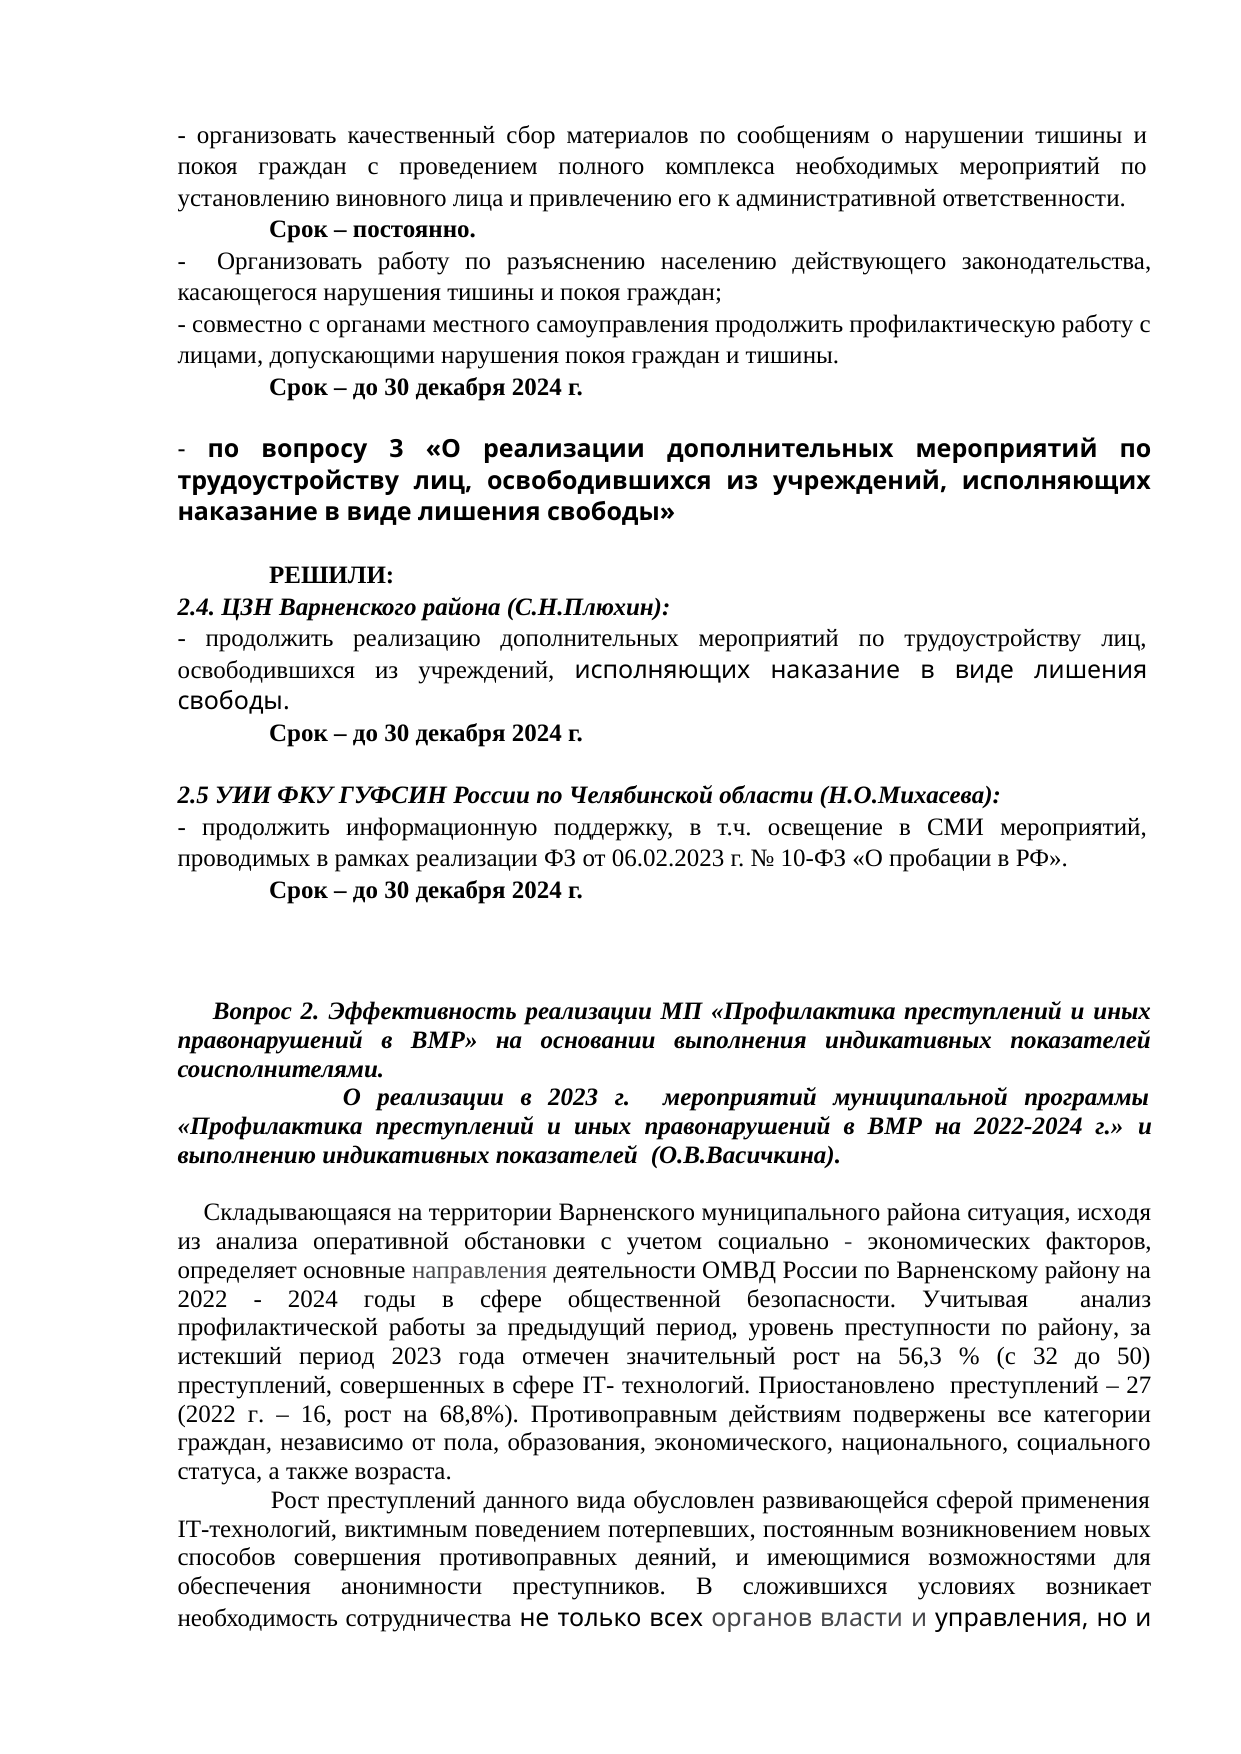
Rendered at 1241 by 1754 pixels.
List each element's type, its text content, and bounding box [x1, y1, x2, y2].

text Срок – до 30 декабря 2024 г. [181, 716, 1152, 747]
text Складывающаяся на территории Варненского муниципального района ситуация, исходя из анализа оперативной обстановки с учетом социально - экономических факторов, определяет основные направления деятельности ОМВД России по Варненскому району на 2022 - 2024 годы в сфере общественной безопасности. Учитывая анализ профилактической работы за предыдущий период, уровень преступности по району, за истекший период 2023 года отмечен значительный рост на 56,3 % (с 32 до 50) преступлений, совершенных в сфере IT- технологий. Приостановлено преступлений – 27 (2022 г. – 16, рост на 68,8%). Противоправным действиям подвержены все категории граждан, независимо от пола, образования, экономического, национального, социального статуса, а также возраста. [177, 1197, 1152, 1485]
text 2.4. ЦЗН Варненского района (С.Н.Плюхин): [177, 590, 1147, 621]
text - продолжить реализацию дополнительных мероприятий по трудоустройству лиц, освободившихся из учреждений, исполняющих наказание в виде лишения свободы. [177, 621, 1147, 716]
text - продолжить информационную поддержку, в т.ч. освещение в СМИ мероприятий, проводимых в рамках реализации ФЗ от 06.02.2023 г. № 10-ФЗ «О пробации в РФ». [177, 810, 1147, 873]
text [177, 1485, 1152, 1634]
text Вопрос 2. Эффективность реализации МП «Профилактика преступлений и иных правонарушений в ВМР» на основании выполнения индикативных показателей соисполнителями. [177, 996, 1152, 1082]
text Срок – до 30 декабря 2024 г. [181, 873, 1152, 904]
text - по вопросу 3 «О реализации дополнительных мероприятий по трудоустройству лиц, освободившихся из учреждений, исполняющих наказание в виде лишения свободы» [177, 433, 1152, 527]
text - совместно с органами местного самоуправления продолжить профилактическую работу с лицами, допускающими нарушения покоя граждан и тишины. [177, 307, 1152, 370]
text - организовать качественный сбор материалов по сообщениям о нарушении тишины и покоя граждан с проведением полного комплекса необходимых мероприятий по установлению виновного лица и привлечению его к административной ответственности. [177, 118, 1147, 212]
text 2.5 УИИ ФКУ ГУФСИН России по Челябинской области (Н.О.Михасева): [177, 779, 1147, 810]
text Срок – постоянно. [181, 212, 1152, 244]
text О реализации в 2023 г. мероприятий муниципальной программы «Профилактика преступлений и иных правонарушений в ВМР на 2022-2024 г.» и выполнению индикативных показателей (О.В.Васичкина). [177, 1082, 1152, 1169]
text РЕШИЛИ: [269, 558, 1147, 590]
text Срок – до 30 декабря 2024 г. [181, 370, 1152, 401]
text - Организовать работу по разъяснению населению действующего законодательства, касающегося нарушения тишины и покоя граждан; [177, 244, 1152, 307]
